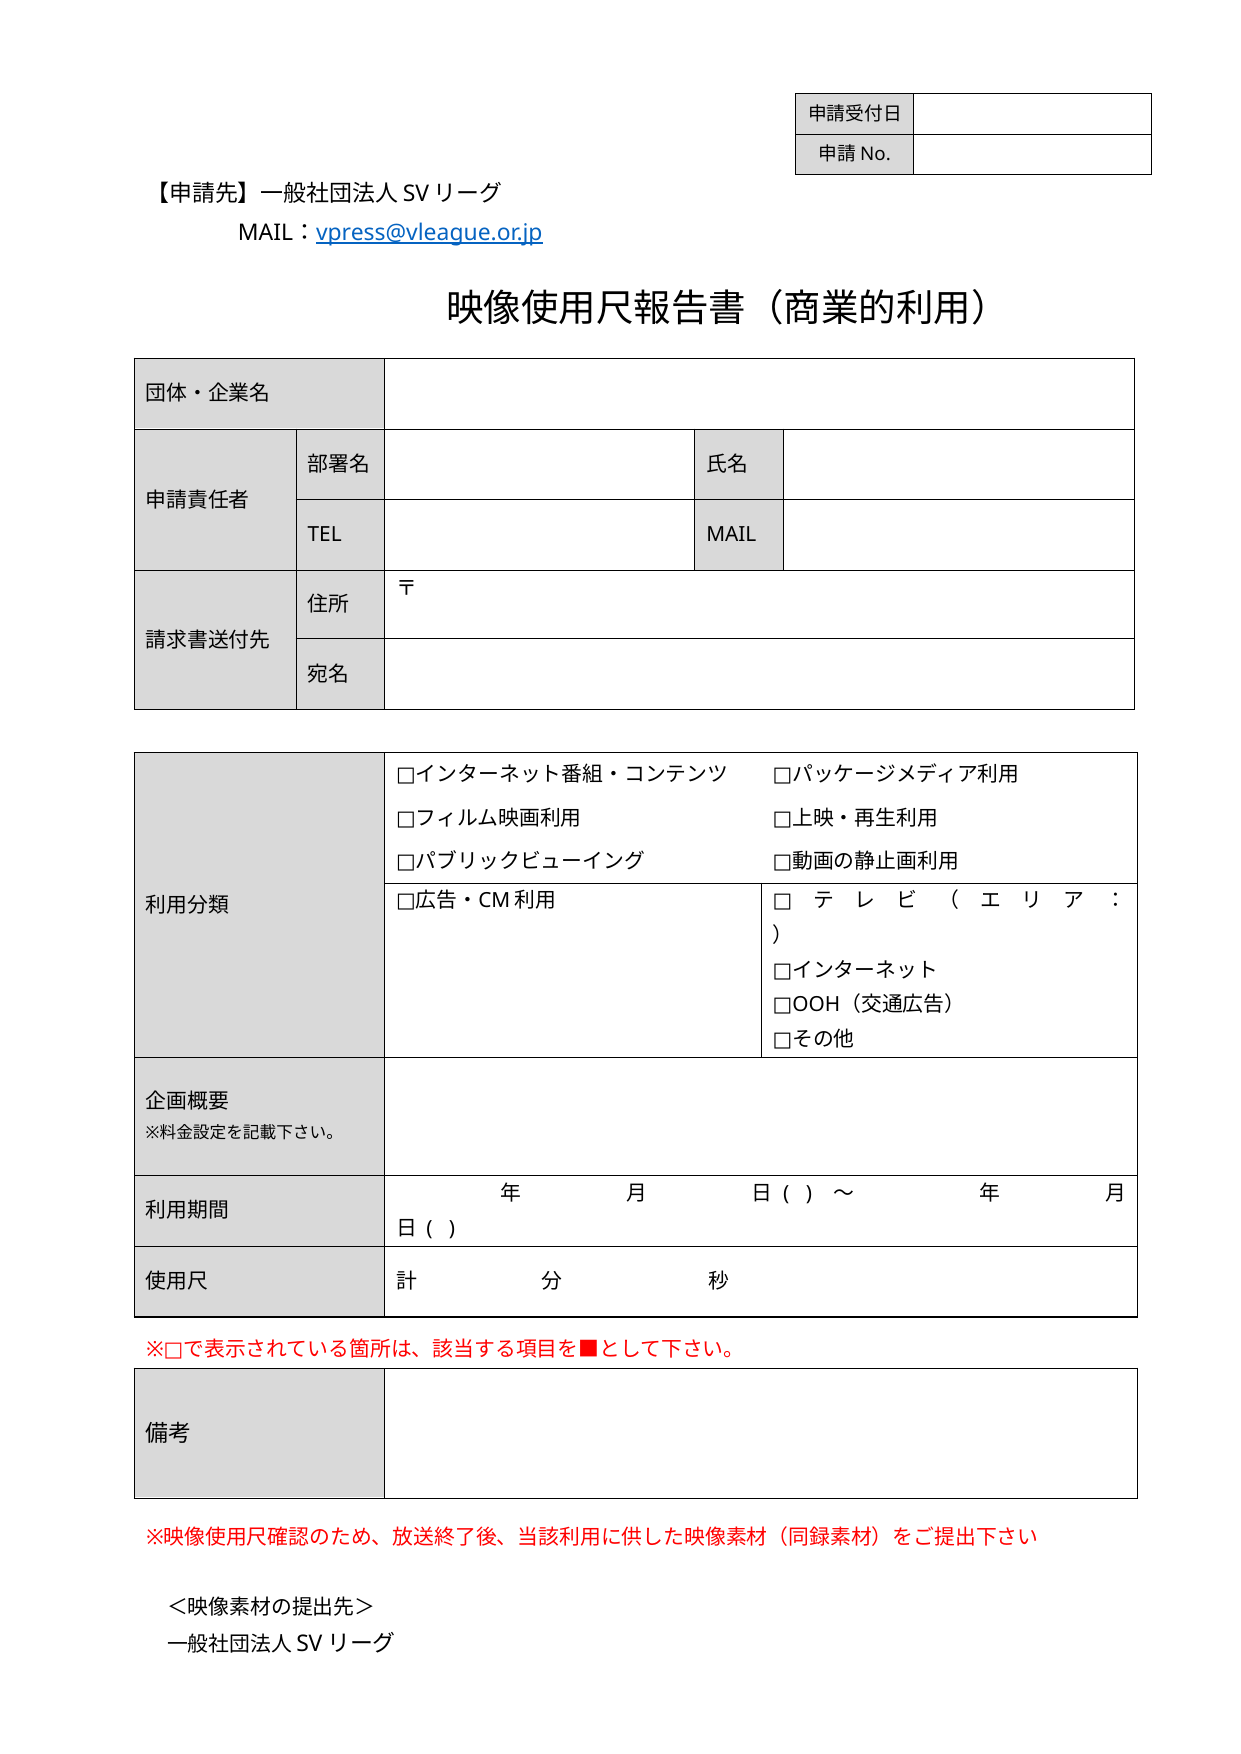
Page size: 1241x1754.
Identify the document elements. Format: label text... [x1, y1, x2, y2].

table_cell [385, 1058, 1137, 1175]
text ※映像使用尺確認のため、放送終了後、当該利用に供した映像素材（同録素材）をご提出下さい [146, 1369, 1150, 1553]
table_cell 年 月 日 ( ) ～ 年 月 日 ( ) [385, 1176, 1137, 1246]
table_cell [784, 430, 1134, 499]
table_cell 氏名 [695, 430, 783, 499]
text ※□で表示されている箇所は、該当する項目を■として下さい。 [146, 1318, 1060, 1365]
text 一般社団法人SVリーグ [146, 1625, 1150, 1658]
table_header [914, 94, 1151, 134]
table_cell 請求書送付先 [135, 571, 296, 709]
table_cell [385, 500, 694, 570]
table_cell 〒 [385, 571, 1134, 638]
text ＜映像素材の提出先＞ [146, 1590, 1150, 1620]
table_cell 計 分 秒 [385, 1247, 1137, 1316]
table_cell 使用尺 [135, 1247, 384, 1316]
table_cell □動画の静止画利用 [761, 839, 1137, 882]
table_header [385, 359, 1134, 428]
table_cell 宛名 [297, 639, 384, 709]
table_cell □上映・再生利用 [761, 796, 1137, 839]
table_cell MAIL [695, 500, 783, 570]
table_cell 利用期間 [135, 1176, 384, 1246]
table_cell [914, 135, 1151, 174]
table_cell □パブリックビューイング [385, 839, 761, 882]
table_cell TEL [297, 500, 384, 570]
table_cell [385, 639, 1134, 709]
table_header 利用分類 [135, 753, 384, 1057]
table_cell 住所 [297, 571, 384, 638]
text MAIL：vpress@vleague.or.jp [146, 213, 1152, 247]
text 映像使用尺報告書（商業的利用） [146, 269, 1152, 341]
table_cell 申請No. [796, 135, 913, 174]
table_cell □テレビ（エリア： ） □インターネット □OOH（交通広告） □その他 [762, 884, 1137, 1057]
table_header 団体・企業名 [135, 359, 384, 428]
table_cell [385, 430, 694, 499]
table_cell □広告・CM利用 [385, 884, 761, 1057]
table_cell 申請責任者 [135, 430, 296, 570]
text 【申請先】一般社団法人SVリーグ [146, 175, 1152, 208]
table_cell [784, 500, 1134, 570]
table_header □インターネット番組・コンテンツ [385, 753, 761, 796]
table_header 申請受付日 [796, 94, 913, 134]
table_header 備考 [135, 1369, 384, 1497]
table_header □パッケージメディア利用 [761, 753, 1137, 796]
table_cell 部署名 [297, 430, 384, 499]
table_header [385, 1369, 1137, 1497]
table_cell 企画概要 ※料金設定を記載下さい。 [135, 1058, 384, 1175]
table_cell □フィルム映画利用 [385, 796, 761, 839]
